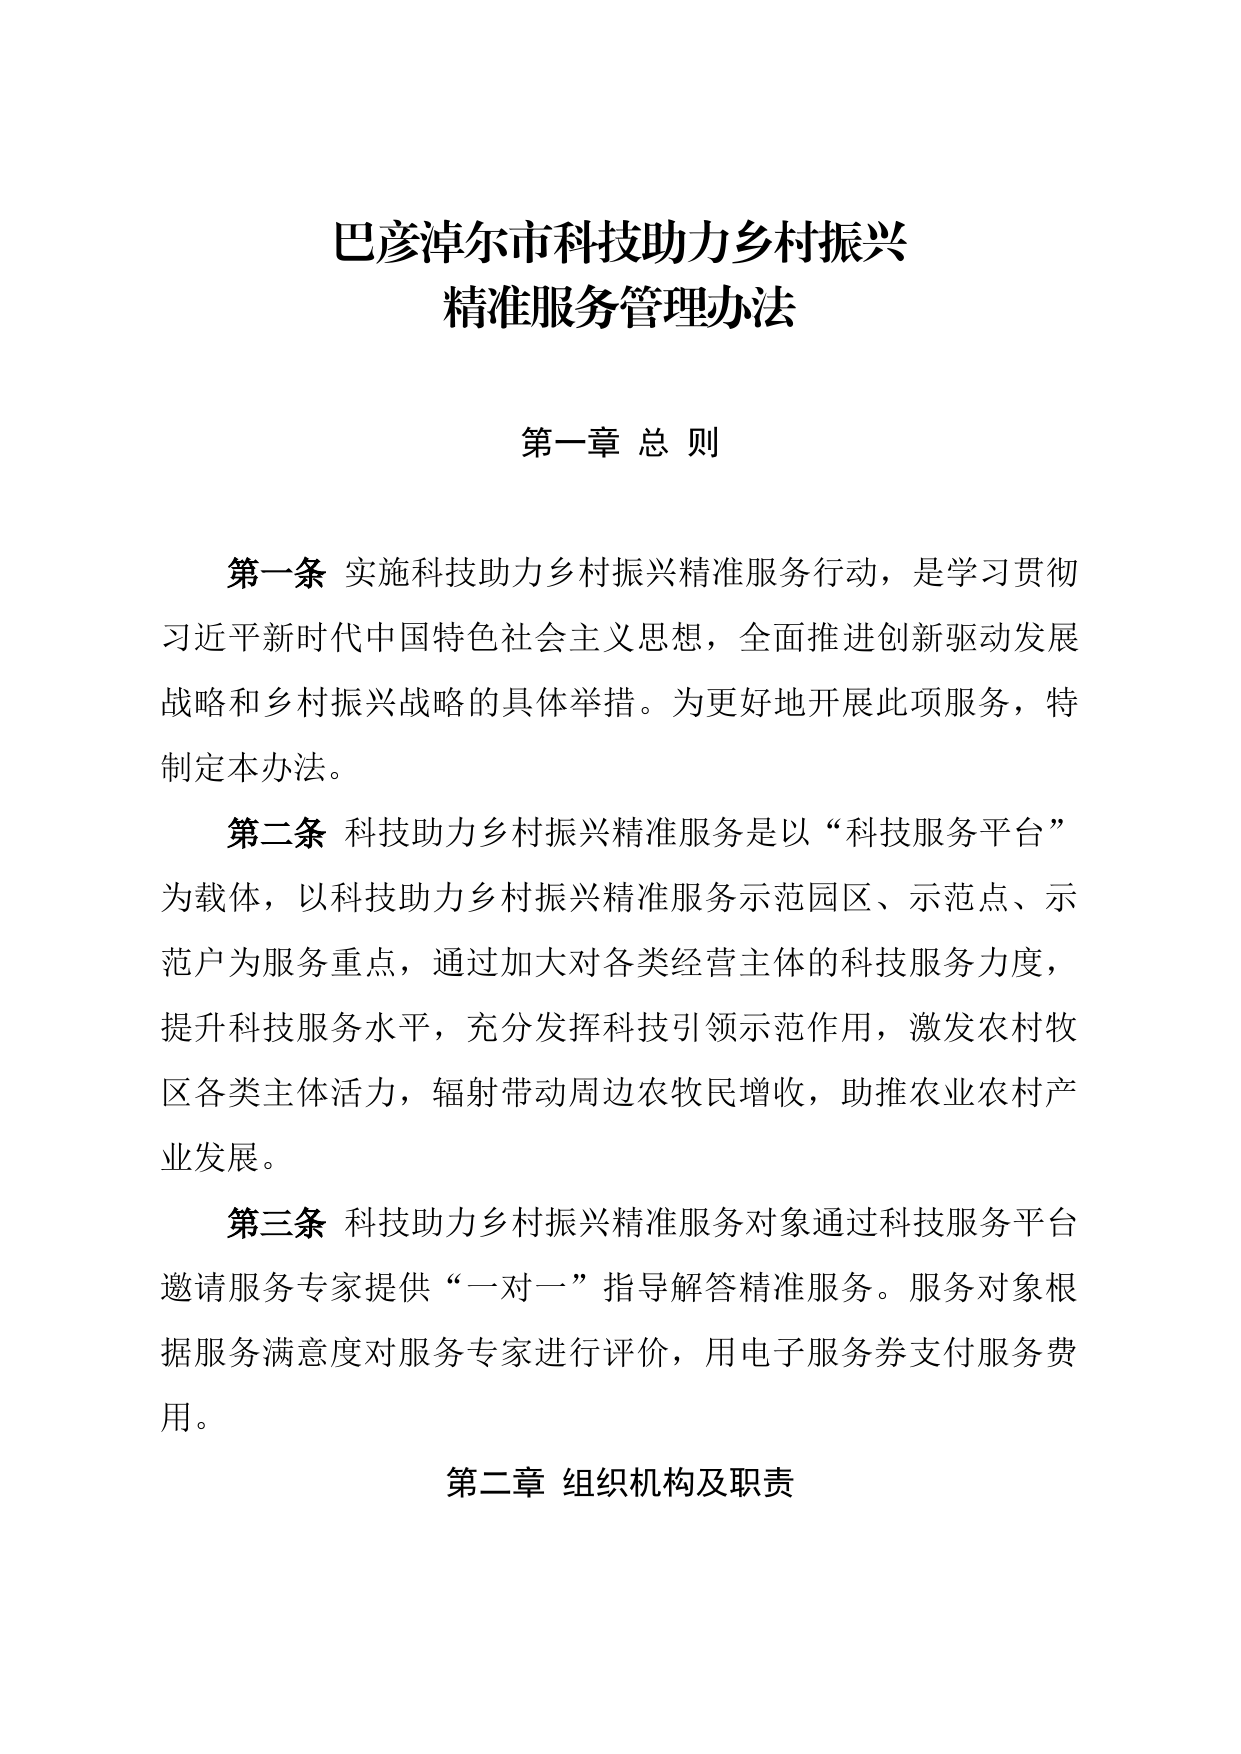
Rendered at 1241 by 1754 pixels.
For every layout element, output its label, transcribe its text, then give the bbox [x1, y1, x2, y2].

list 第二条 科技助力乡村振兴精准服务是以“科技服务平台”为载体，以科技助力乡村振兴精准服务示范园区、示范点、示范户为服务重点，通过加大对各类经营主体的科技服务力度，提升科技服务水平，充分发挥科技引领示范作用，激发农村牧区各类主体活力，辐射带动周边农牧民增收，助推农业农村产业发展。 [159, 798, 1081, 1188]
list 第一条 实施科技助力乡村振兴精准服务行动，是学习贯彻习近平新时代中国特色社会主义思想，全面推进创新驱动发展战略和乡村振兴战略的具体举措。为更好地开展此项服务，特制定本办法。 [159, 538, 1081, 798]
text 第二章 组织机构及职责 [159, 1448, 1081, 1513]
text 精准服务管理办法 [159, 278, 1081, 343]
text 巴彦淖尔市科技助力乡村振兴 [159, 213, 1081, 278]
text 第三条 科技助力乡村振兴精准服务对象通过科技服务平台邀请服务专家提供“一对一”指导解答精准服务。服务对象根据服务满意度对服务专家进行评价，用电子服务券支付服务费用。 [159, 1188, 1081, 1448]
list 第一章 总 则 [159, 408, 1081, 473]
